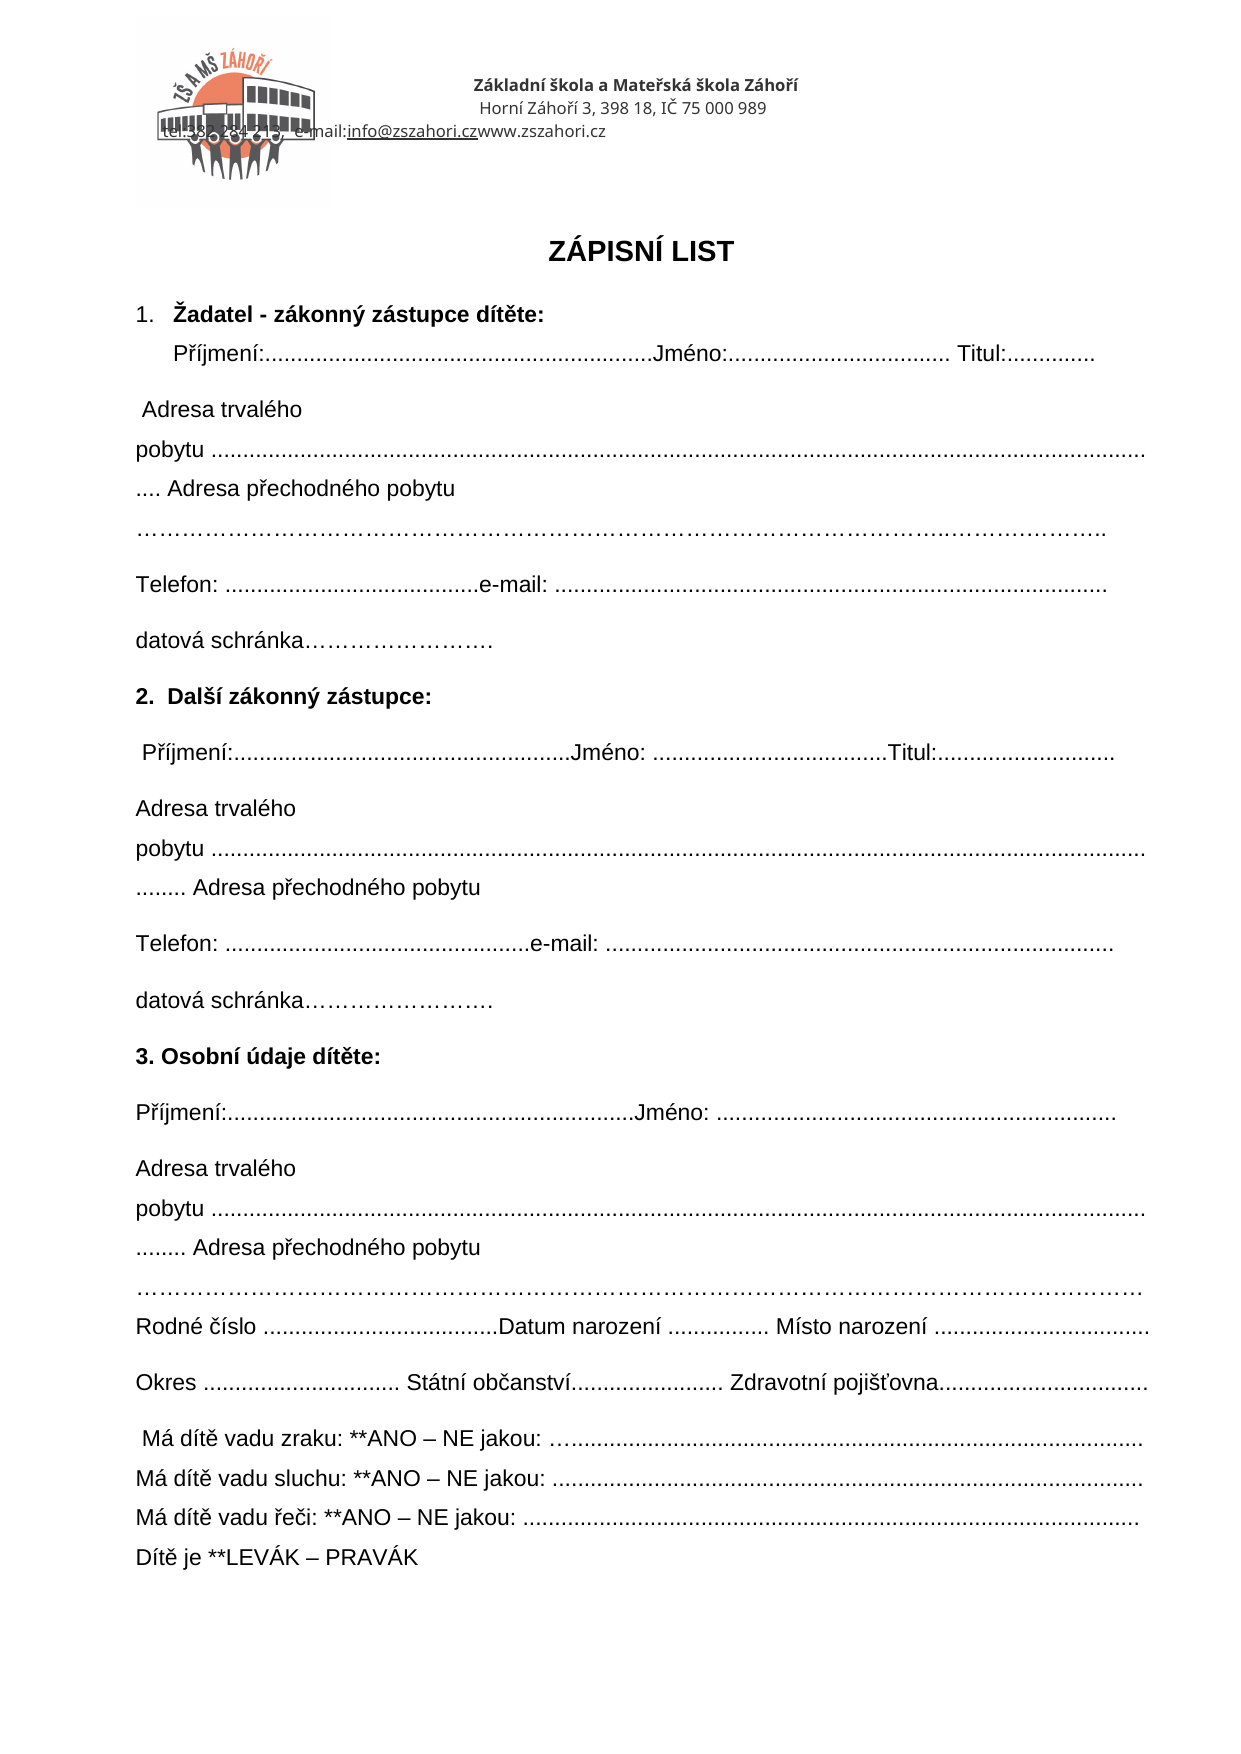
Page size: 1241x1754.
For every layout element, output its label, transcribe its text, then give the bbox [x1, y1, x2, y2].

text ZÁPISNÍ LIST [131, 233, 1152, 267]
picture [134, 15, 333, 213]
text datová schránka……………………. [135, 987, 1152, 1013]
text Příjmení:.....................................................Jméno: .....................................Titul:............................ [135, 739, 1152, 766]
text 2. Další zákonný zástupce: [135, 683, 1152, 709]
text Příjmení:................................................................Jméno: ............................................................... [135, 1099, 1152, 1125]
list Příjmení:.............................................................Jméno:................................... Titul:.............. [173, 340, 1152, 366]
text Adresa trvalého pobytu ....................................................................................................................................................... Adresa přechodného pobytu ……………………………………………………………………………………………..……….……….. [135, 396, 1152, 541]
text Telefon: ................................................e-mail: ................................................................................ [135, 930, 1152, 957]
text Telefon: ........................................e-mail: ....................................................................................... [135, 571, 1152, 597]
text datová schránka……………………. [135, 627, 1152, 653]
text Má dítě vadu zraku: **ANO – NE jakou: ….......................................................................................... Má dítě vadu sluchu: **ANO – NE jakou: ............................................................................................. Má dítě vadu řeči: **ANO – NE jakou: ................................................................................................. Dítě je **LEVÁK – PRAVÁK [135, 1425, 1152, 1570]
text Adresa trvalého pobytu ........................................................................................................................................................... Adresa přechodného pobytu [135, 795, 1152, 901]
text 3. Osobní údaje dítěte: [135, 1043, 1152, 1069]
text Adresa trvalého pobytu ........................................................................................................................................................... Adresa přechodného pobytu ……………………………………………………………………………………………………………………Rodné číslo .....................................Datum narození ................ Místo narození .................................. [135, 1155, 1152, 1339]
list Žadatel - zákonný zástupce dítěte: [135, 301, 1152, 327]
text Okres ............................... Státní občanství........................ Zdravotní pojišťovna................................. [135, 1369, 1152, 1395]
